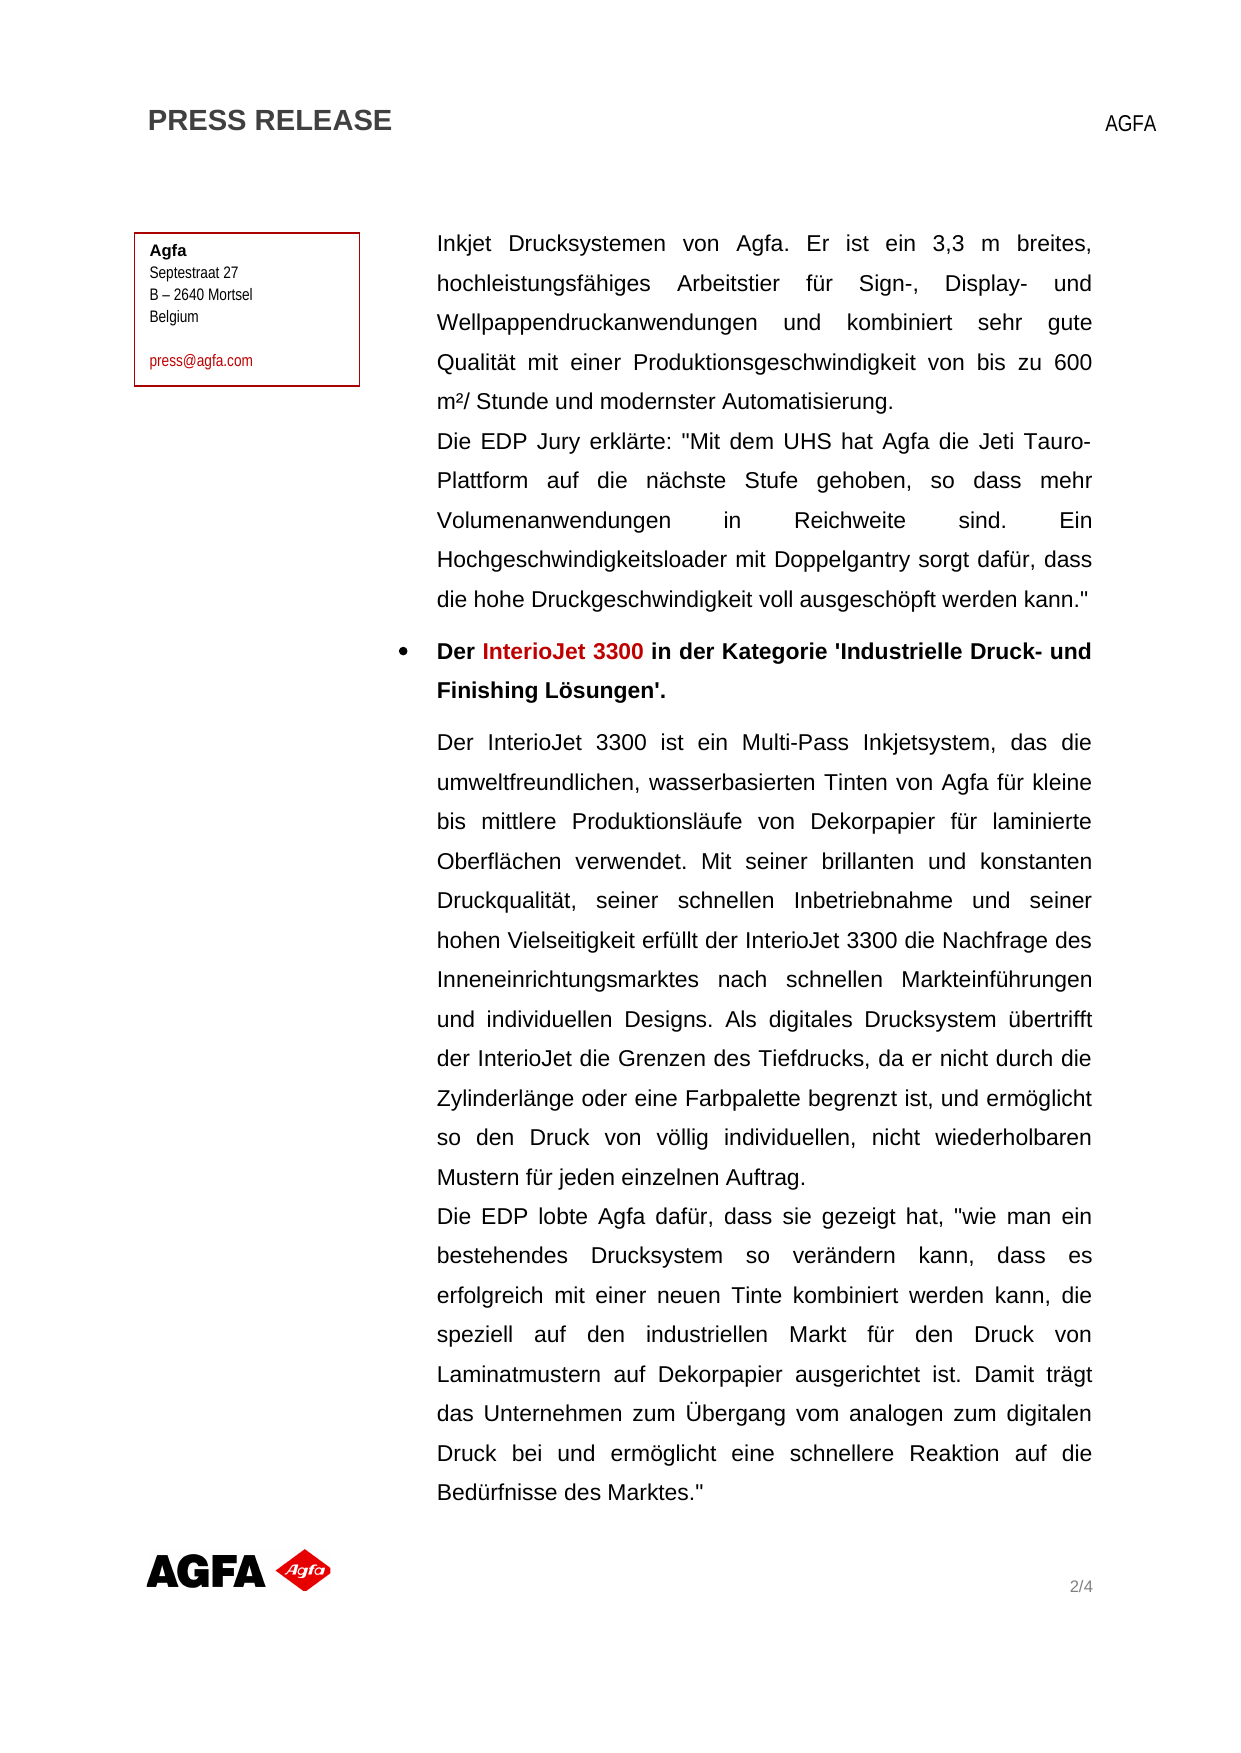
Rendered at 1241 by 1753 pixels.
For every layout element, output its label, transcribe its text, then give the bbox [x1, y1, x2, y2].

text Die EDP Jury erklärte: "Mit dem UHS hat Agfa die Jeti Tauro-Plattform auf die nächste Stufe gehoben, so dass mehr Volumenanwendungen in Reichweite sind. Ein Hochgeschwindigkeitsloader mit Doppelgantry sorgt dafür, dass die hohe Druckgeschwindigkeit voll ausgeschöpft werden kann." [437, 428, 1092, 612]
text Der InterioJet 3300 ist ein Multi-Pass Inkjetsystem, das die umweltfreundlichen, wasserbasierten Tinten von Agfa für kleine bis mittlere Produktionsläufe von Dekorpapier für laminierte Oberflächen verwendet. Mit seiner brillanten und konstanten Druckqualität, seiner schnellen Inbetriebnahme und seiner hohen Vielseitigkeit erfüllt der InterioJet 3300 die Nachfrage des Inneneinrichtungsmarktes nach schnellen Markteinführungen und individuellen Designs. Als digitales Drucksystem übertrifft der InterioJet die Grenzen des Tiefdrucks, da er nicht durch die Zylinderlänge oder eine Farbpalette begrenzt ist, und ermöglicht so den Druck von völlig individuellen, nicht wiederholbaren Mustern für jeden einzelnen Auftrag. [437, 729, 1092, 1190]
text Die EDP lobte Agfa dafür, dass sie gezeigt hat, "wie man ein bestehendes Drucksystem so verändern kann, dass es erfolgreich mit einer neuen Tinte kombiniert werden kann, die speziell auf den industriellen Markt für den Druck von Laminatmustern auf Dekorpapier ausgerichtet ist. Damit trägt das Unternehmen zum Übergang vom analogen zum digitalen Druck bei und ermöglicht eine schnellere Reaktion auf die Bedürfnisse des Marktes." [437, 1203, 1092, 1506]
picture [146, 1549, 331, 1591]
list Der InterioJet 3300 in der Kategorie 'Industrielle Druck- und Finishing Lösungen'. [399, 638, 1092, 703]
